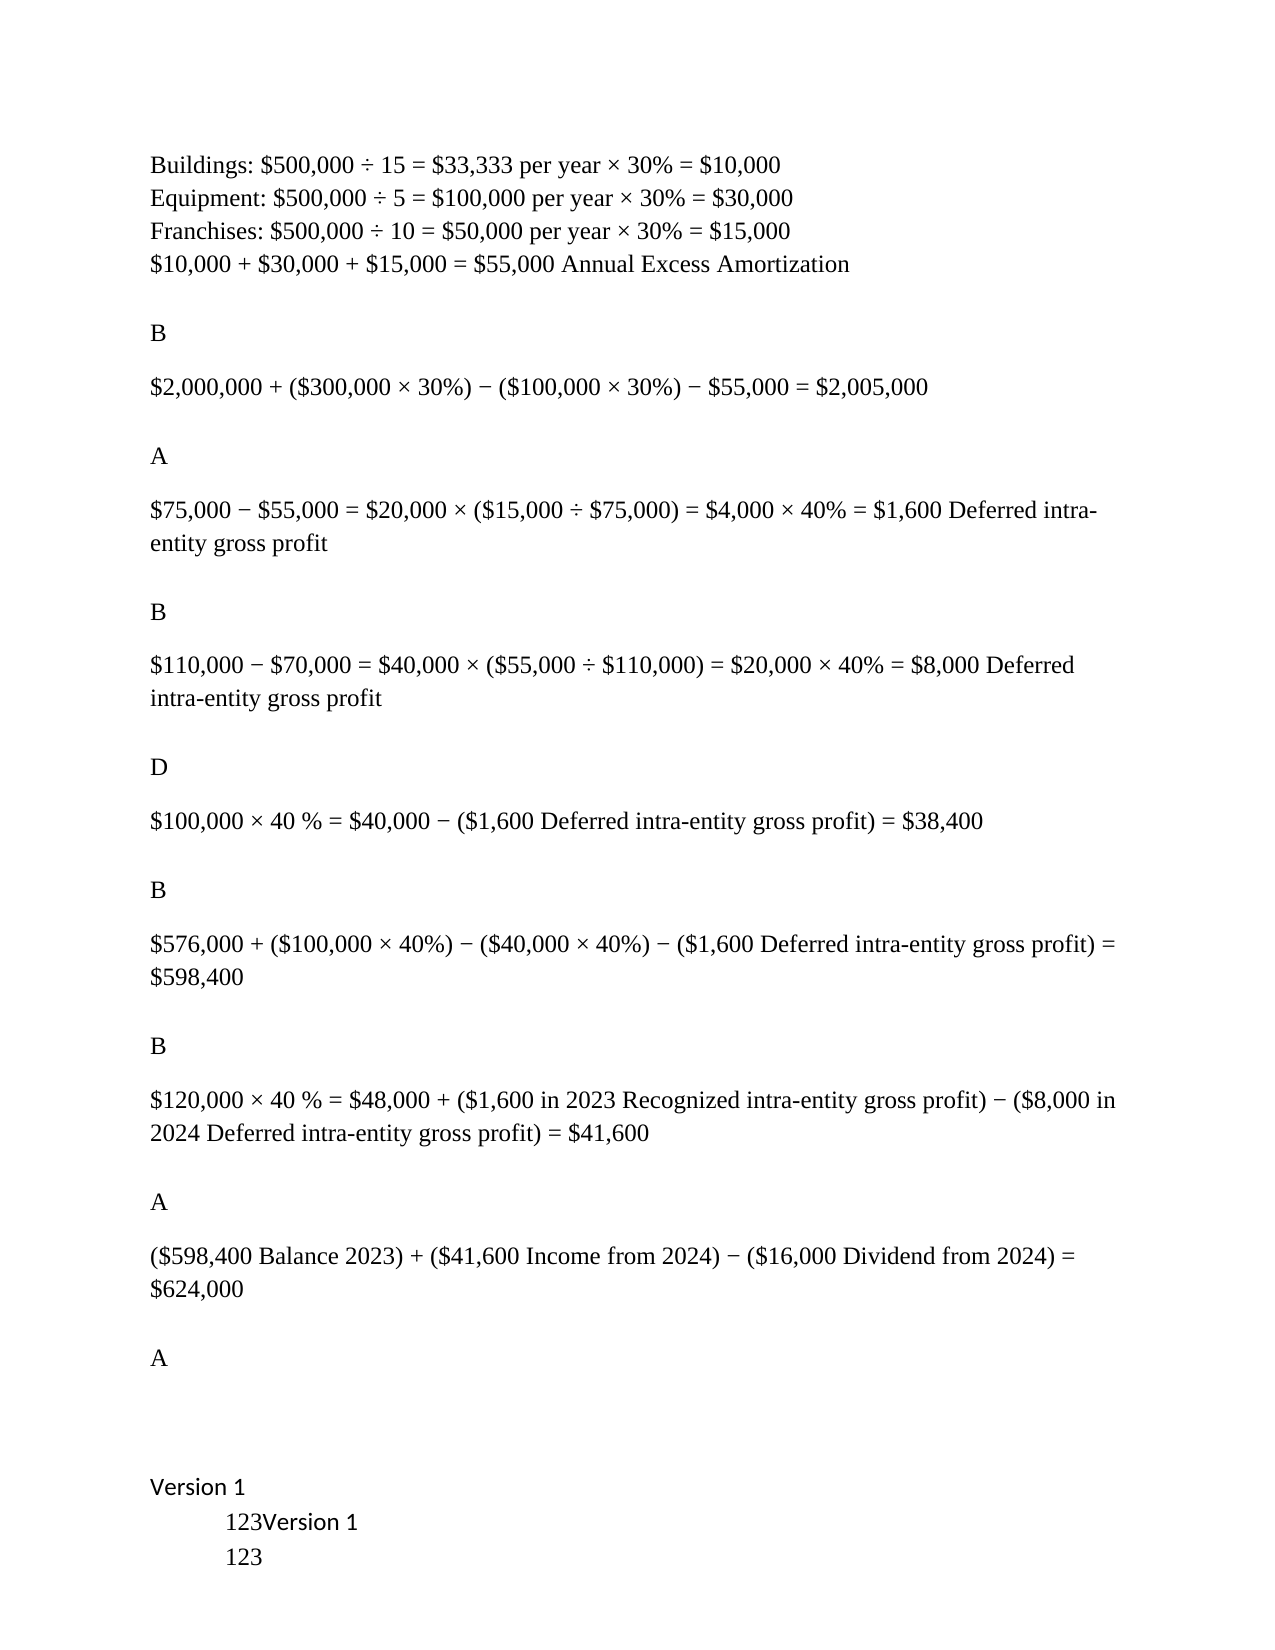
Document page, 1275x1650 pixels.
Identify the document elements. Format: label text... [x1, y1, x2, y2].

text $75,000 − $55,000 = $20,000 × ($15,000 ÷ $75,000) = $4,000 × 40% = $1,600 Deferred intra-entity gross profit [150, 495, 1125, 556]
text $120,000 × 40 % = $48,000 + ($1,600 in 2023 Recognized intra-entity gross profit) − ($8,000 in 2024 Deferred intra-entity gross profit) = $41,600 [150, 1085, 1125, 1147]
text ($598,400 Balance 2023) + ($41,600 Income from 2024) − ($16,000 Dividend from 2024) = $624,000 [150, 1241, 1125, 1303]
text $576,000 + ($100,000 × 40%) − ($40,000 × 40%) − ($1,600 Deferred intra-entity gross profit) = $598,400 [150, 929, 1125, 991]
text $2,000,000 + ($300,000 × 30%) − ($100,000 × 30%) − $55,000 = $2,005,000 [150, 372, 1125, 401]
text $110,000 − $70,000 = $40,000 × ($55,000 ÷ $110,000) = $20,000 × 40% = $8,000 Deferred intra-entity gross profit [150, 651, 1125, 712]
text $100,000 × 40 % = $40,000 − ($1,600 Deferred intra-entity gross profit) = $38,400 [150, 806, 1125, 835]
text Buildings: $500,000 ÷ 15 = $33,333 per year × 30% = $10,000 Equipment: $500,000 ÷ 5 = $100,000 per year × 30% = $30,000 Franchises: $500,000 ÷ 10 = $50,000 per year × 30% = $15,000 $10,000 + $30,000 + $15,000 = $55,000 Annual Excess Amortization [150, 150, 1125, 278]
